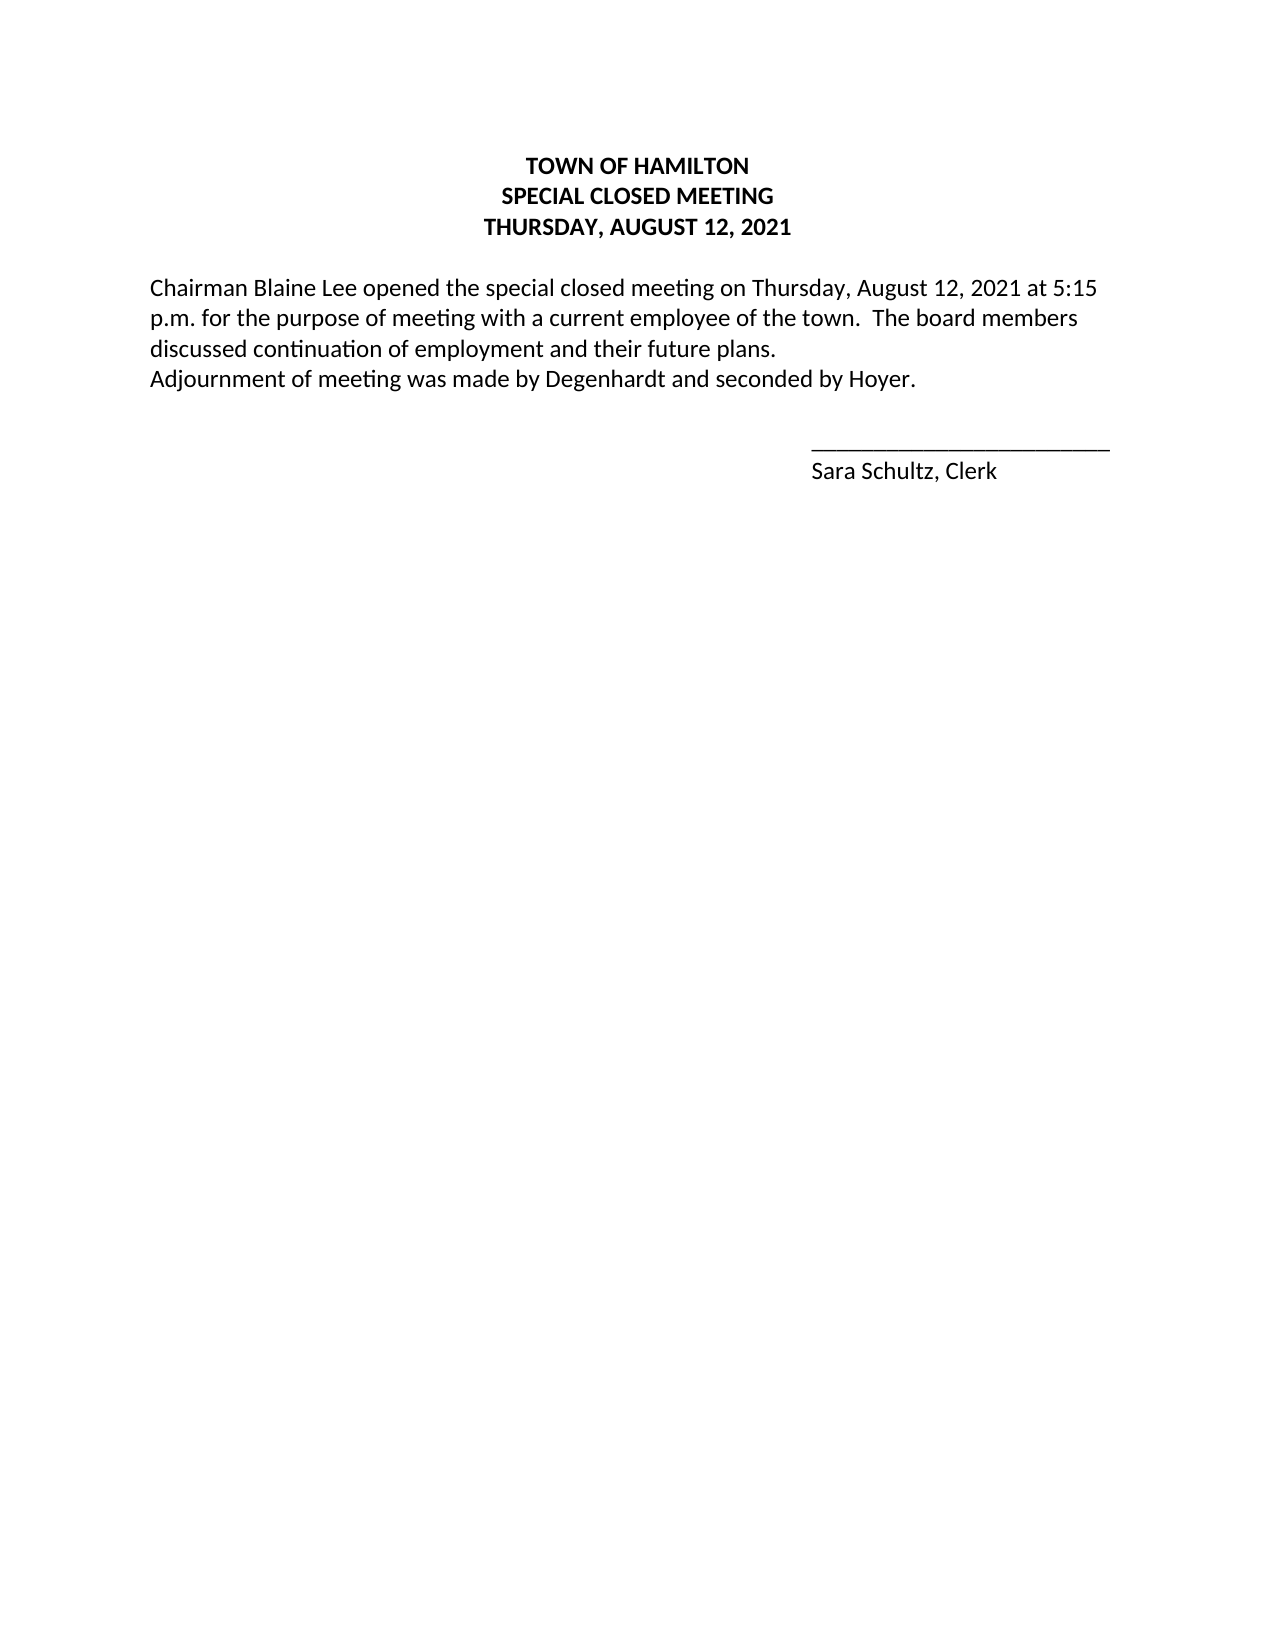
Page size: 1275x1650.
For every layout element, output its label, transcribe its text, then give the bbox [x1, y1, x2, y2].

text Adjournment of meeting was made by Degenhardt and seconded by Hoyer. [150, 364, 1125, 394]
text Sara Schultz, Clerk [150, 455, 1125, 486]
text THURSDAY, AUGUST 12, 2021 [150, 211, 1125, 242]
text Chairman Blaine Lee opened the special closed meeting on Thursday, August 12, 2021 at 5:15 p.m. for the purpose of meeting with a current employee of the town. The board members discussed continuation of employment and their future plans. [150, 272, 1125, 364]
text TOWN OF HAMILTON [150, 150, 1125, 181]
text ________________________ [150, 425, 1125, 455]
text SPECIAL CLOSED MEETING [150, 181, 1125, 211]
